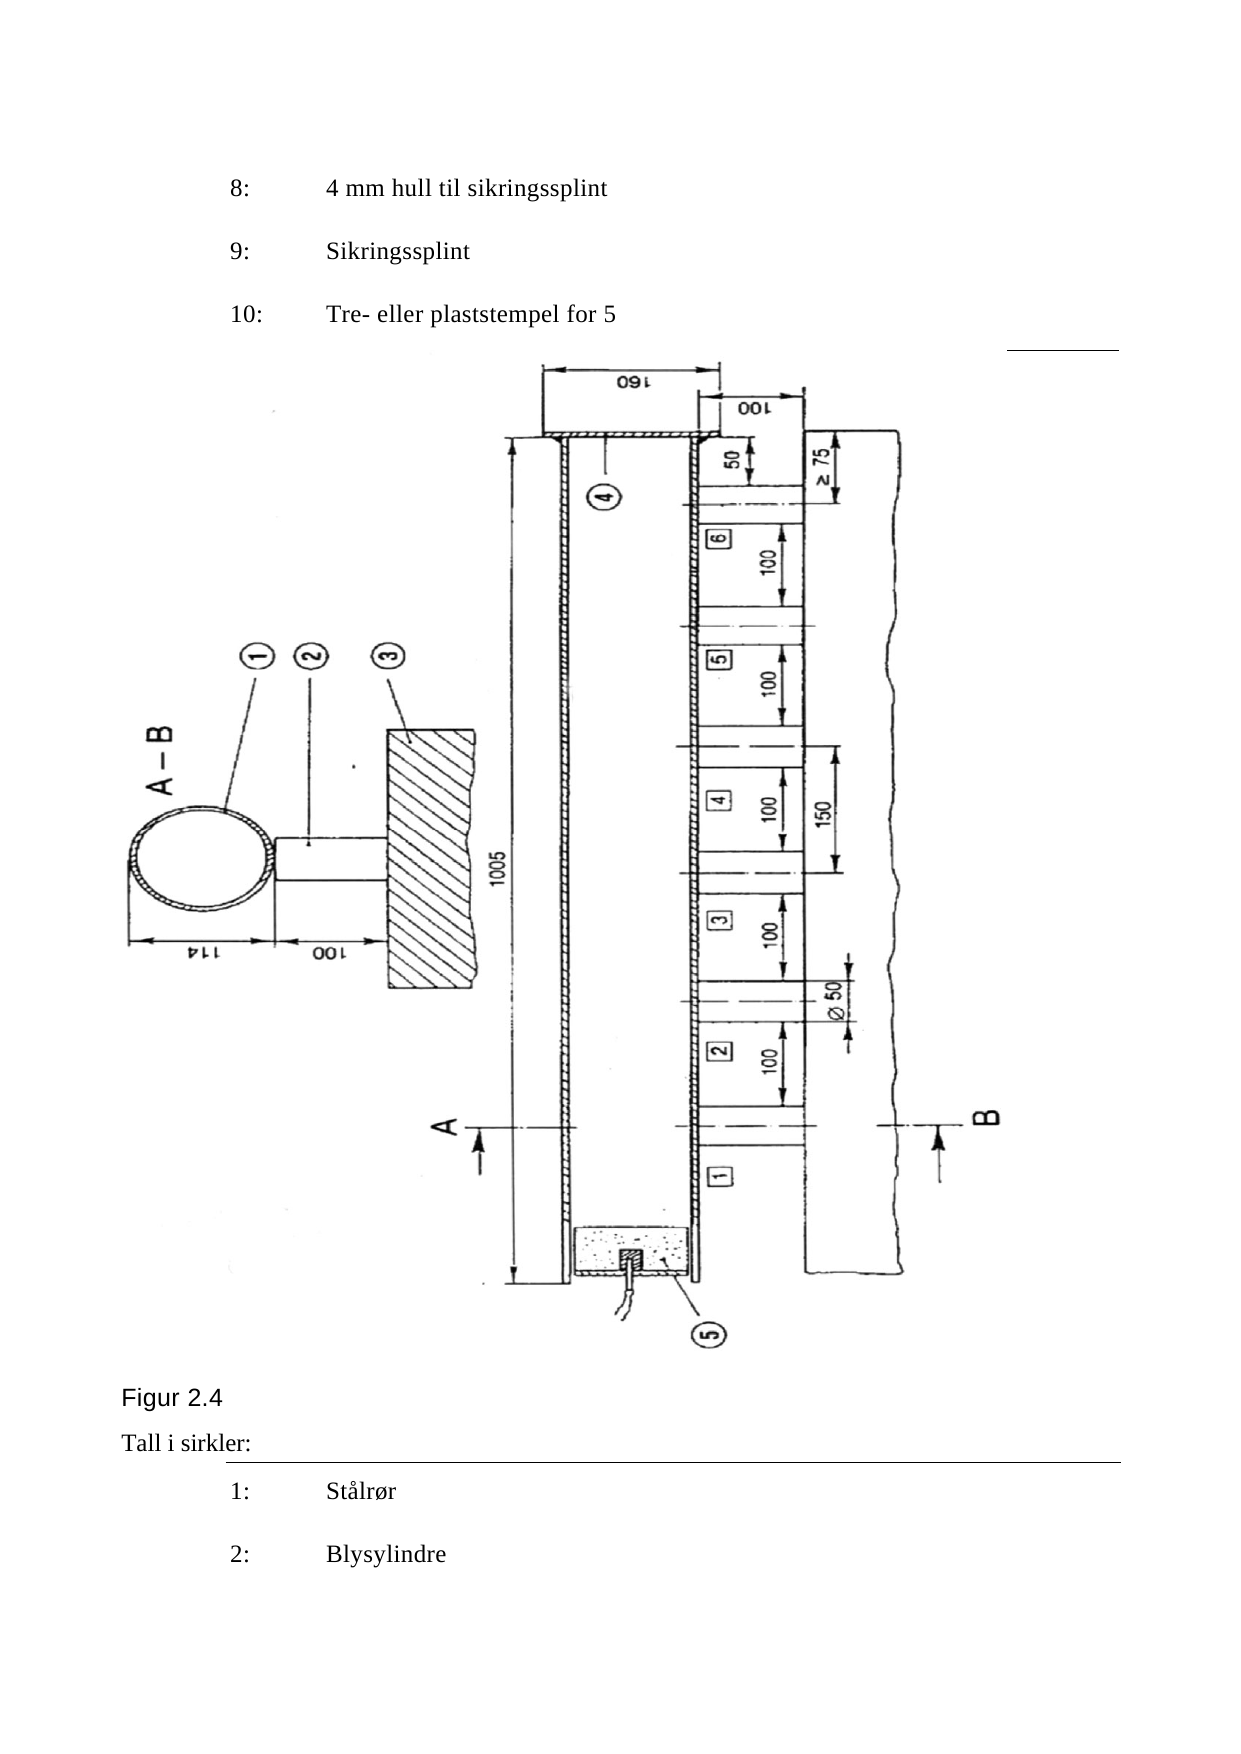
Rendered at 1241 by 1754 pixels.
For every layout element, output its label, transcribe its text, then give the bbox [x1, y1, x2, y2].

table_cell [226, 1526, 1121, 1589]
list Tall i sirkler: [121, 1428, 1119, 1457]
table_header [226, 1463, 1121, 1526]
picture [121, 350, 1007, 1367]
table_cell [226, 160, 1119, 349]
